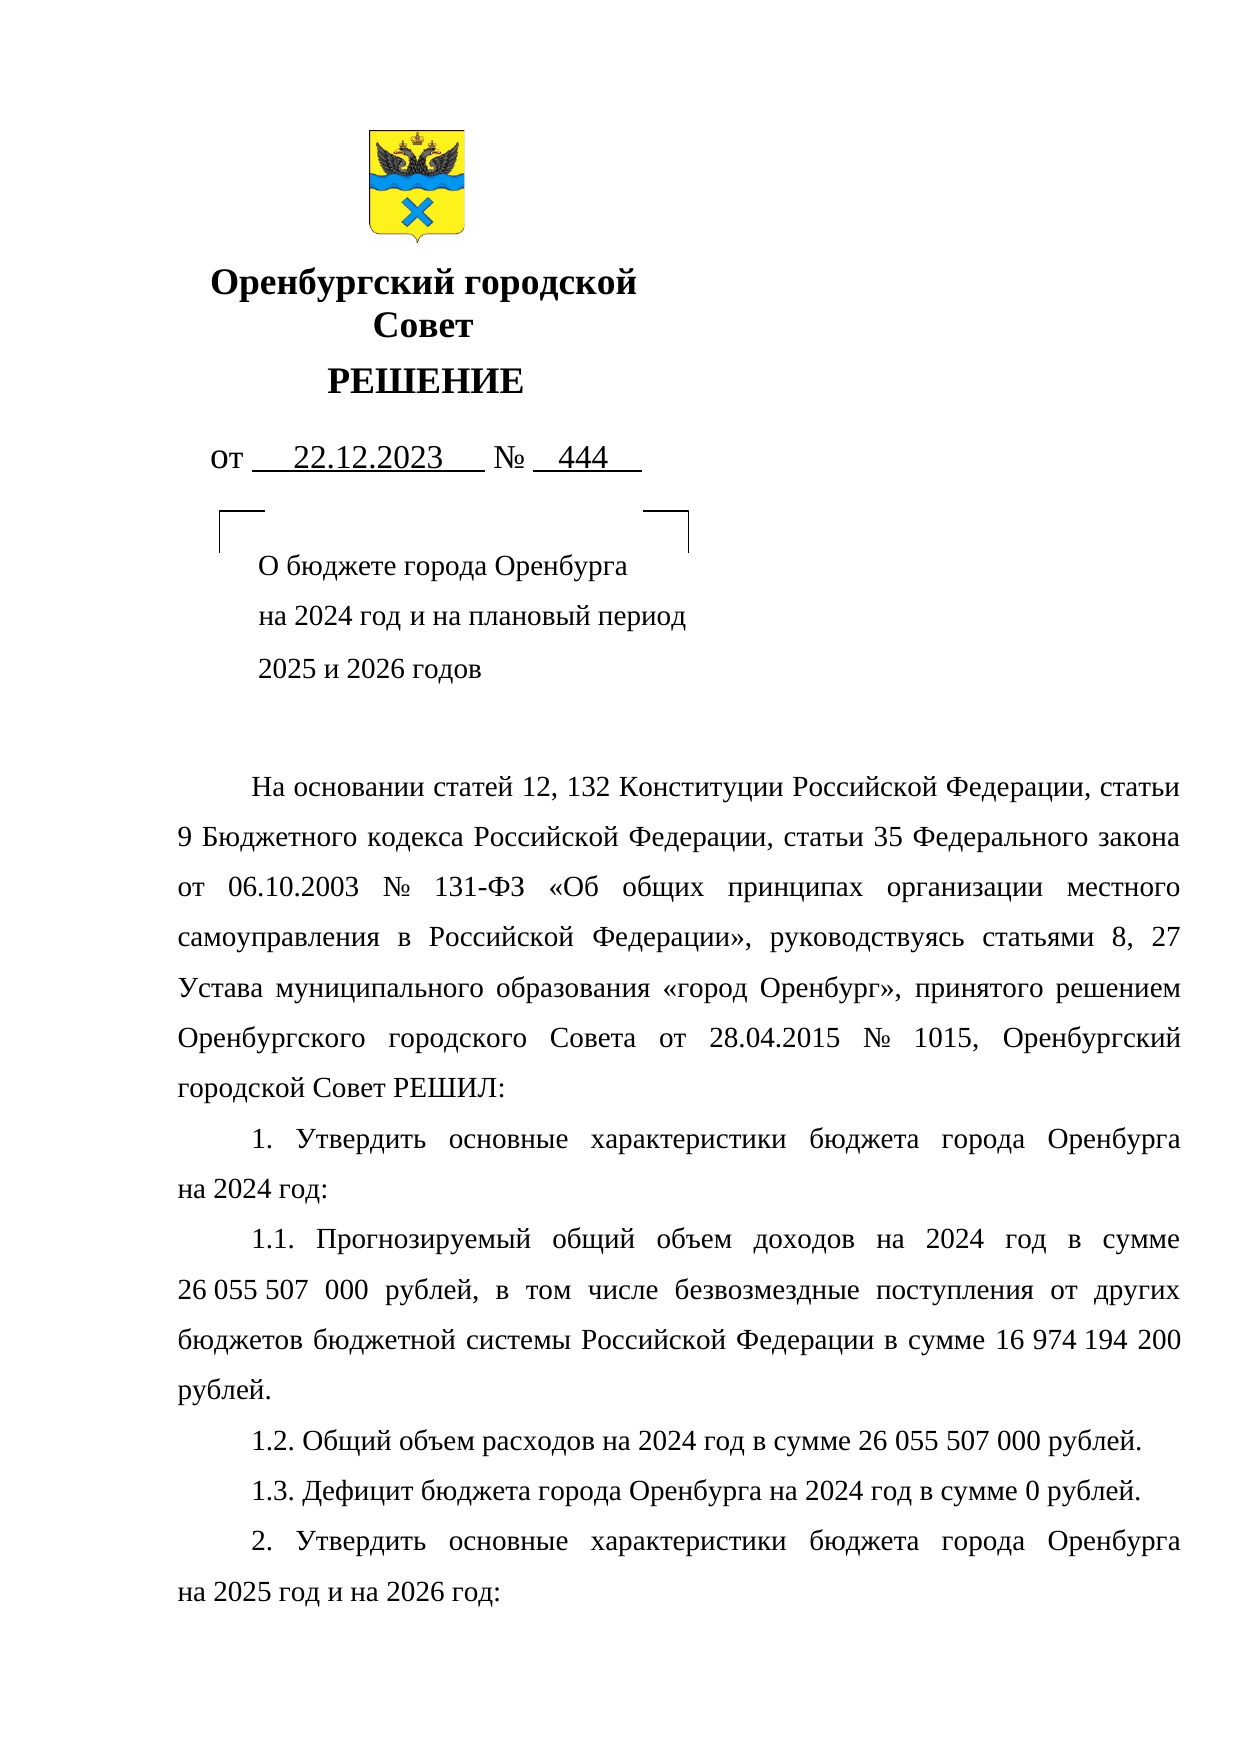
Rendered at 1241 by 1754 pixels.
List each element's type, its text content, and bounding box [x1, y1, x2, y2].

text На основании статей 12, 132 Конституции Российской Федерации, статьи 9 Бюджетного кодекса Российской Федерации, статьи 35 Федерального закона от 06.10.2003 № 131-ФЗ «Об общих принципах организации местного самоуправления в Российской Федерации», руководствуясь статьями 8, 27 Устава муниципального образования «город Оренбург», принятого решением Оренбургского городского Совета от 28.04.2015 № 1015, Оренбургский городской Совет РЕШИЛ: [177, 769, 1181, 1104]
text О бюджете города Оренбурга [177, 548, 1181, 582]
text Оренбургский городской [210, 259, 1181, 302]
text 1.1. Прогнозируемый общий объем доходов на 2024 год в сумме 26 055 507 000 рублей, в том числе безвозмездные поступления от других бюджетов бюджетной системы Российской Федерации в сумме 16 974 194 200 рублей. [177, 1221, 1181, 1406]
text на 2024 год и на плановый период [251, 598, 1181, 632]
text 1.2. Общий объем расходов на 2024 год в сумме 26 055 507 000 рублей. [177, 1423, 1181, 1456]
text Совет [327, 302, 1181, 346]
text 2025 и 2026 годов [177, 651, 1181, 685]
text 2. Утвердить основные характеристики бюджета города Оренбурга на 2025 год и на 2026 год: [177, 1523, 1181, 1607]
text РЕШЕНИЕ [299, 358, 1181, 401]
text 1.3. Дефицит бюджета города Оренбурга на 2024 год в сумме 0 рублей. [177, 1473, 1181, 1507]
picture [369, 130, 465, 243]
text 1. Утвердить основные характеристики бюджета города Оренбурга на 2024 год: [177, 1121, 1181, 1205]
text от 22.12.2023 № 444 [210, 433, 1181, 476]
